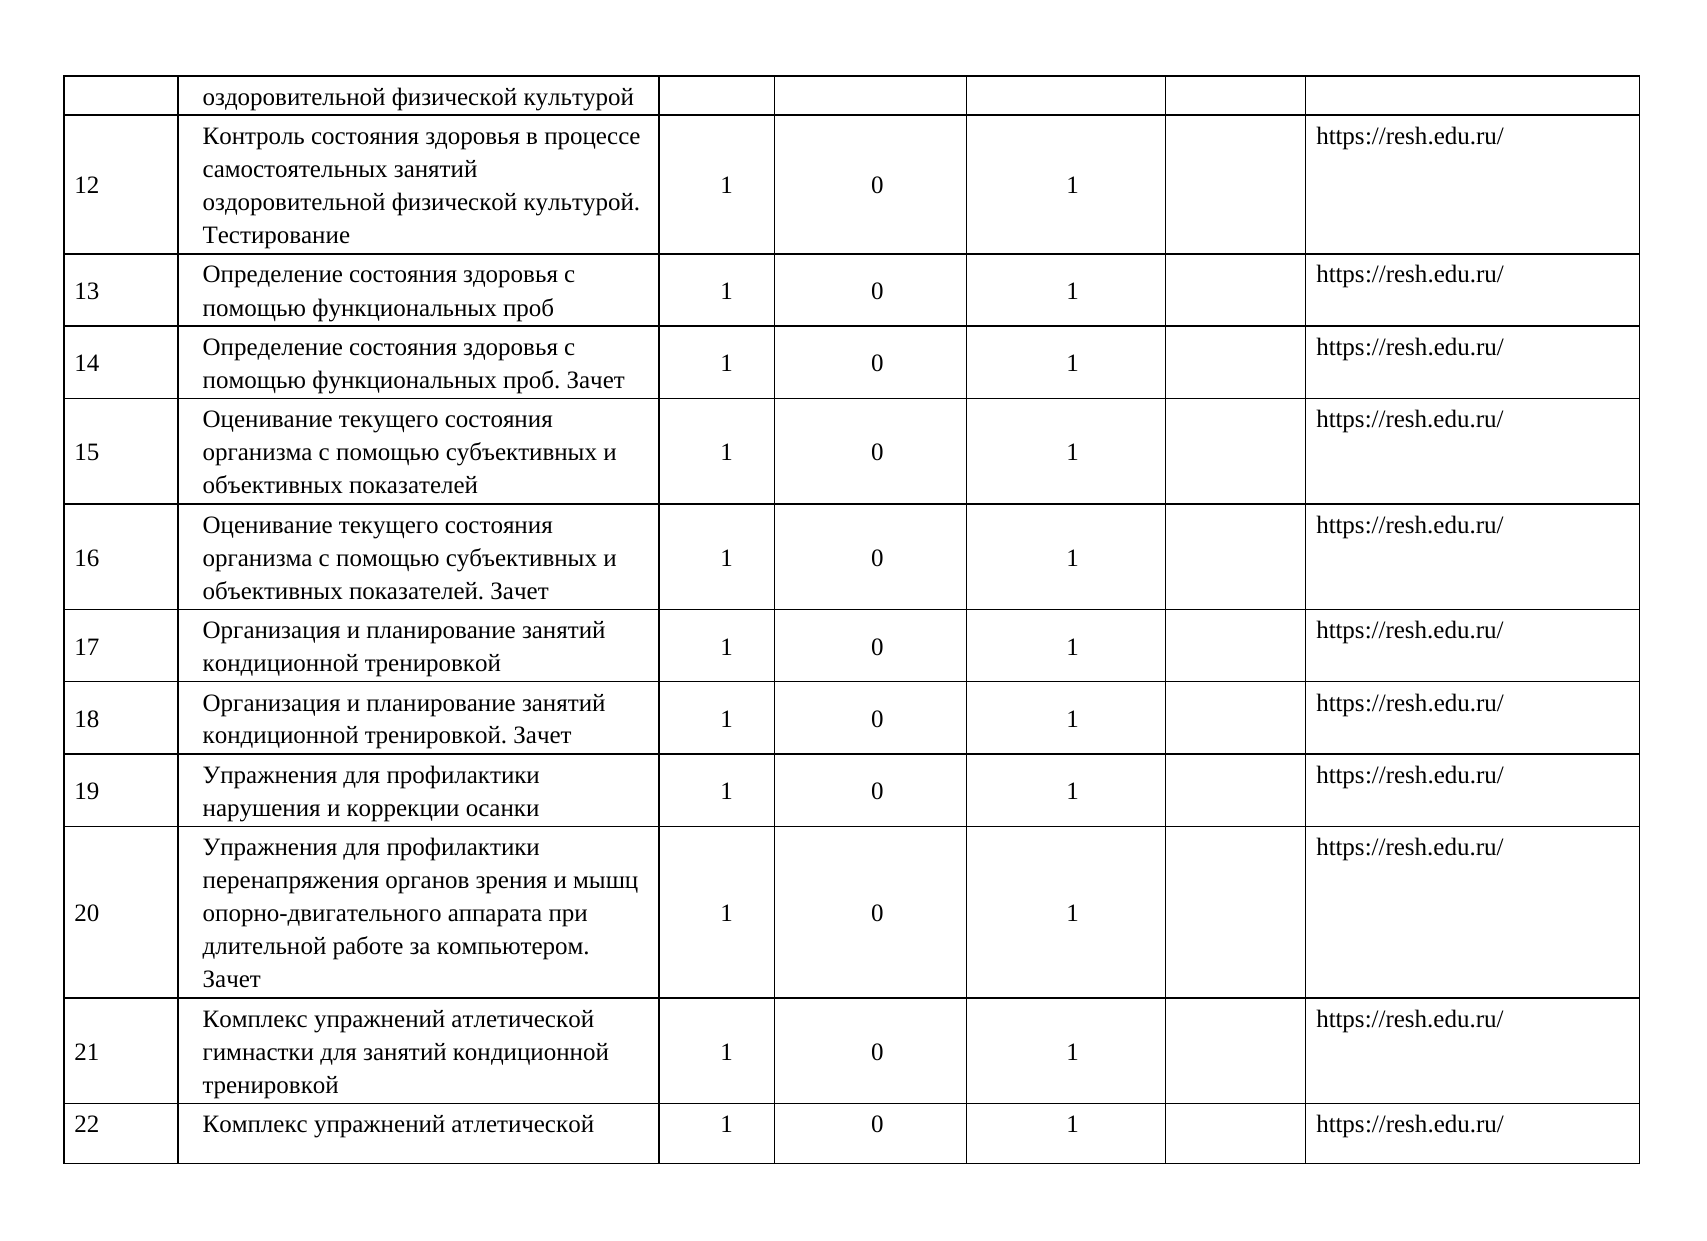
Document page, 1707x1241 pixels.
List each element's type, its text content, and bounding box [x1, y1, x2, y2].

table_cell Определение состояния здоровья с помощью функциональных проб [179, 255, 658, 325]
table_cell 1 [660, 755, 774, 826]
table_cell 1 [967, 399, 1165, 503]
table_cell https://resh.edu.ru/ [1306, 327, 1639, 398]
table_cell 1 [967, 827, 1165, 997]
table_cell https://resh.edu.ru/ [1306, 827, 1639, 997]
table_cell 12 [65, 116, 177, 253]
table_cell 1 [660, 399, 774, 503]
table_cell Определение состояния здоровья с помощью функциональных проб. Зачет [179, 327, 658, 398]
table_cell 0 [775, 77, 966, 114]
table_cell Организация и планирование занятий кондиционной тренировкой. Зачет [179, 682, 658, 753]
table_cell 1 [660, 77, 774, 114]
table_cell 1 [660, 505, 774, 608]
table_cell 13 [65, 255, 177, 325]
table_cell 1 [660, 999, 774, 1102]
table_cell 21 [65, 999, 177, 1102]
table_cell 1 [660, 116, 774, 253]
table_cell 0 [775, 999, 966, 1102]
table_cell 11 [65, 77, 177, 114]
table_cell [1166, 77, 1305, 114]
table_cell 1 [660, 682, 774, 753]
table_cell Комплекс упражнений атлетической гимнастки для занятий кондиционной тренировкой [179, 999, 658, 1102]
table_cell 18 [65, 682, 177, 753]
table_cell 19 [65, 755, 177, 826]
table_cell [1306, 1104, 1639, 1163]
table_cell https://resh.edu.ru/ [1306, 755, 1639, 826]
table_cell [1166, 1104, 1305, 1163]
table_cell [1166, 827, 1305, 997]
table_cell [179, 77, 658, 114]
table_cell [1166, 505, 1305, 608]
table_cell 0 [775, 116, 966, 253]
table_cell [1166, 116, 1305, 253]
table_cell 0 [775, 1104, 966, 1163]
table_cell 17 [65, 610, 177, 681]
table_cell 1 [967, 999, 1165, 1102]
table_cell [1166, 682, 1305, 753]
table_cell 1 [660, 327, 774, 398]
table_cell 1 [967, 1104, 1165, 1163]
table_cell 0 [775, 505, 966, 608]
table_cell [179, 1104, 658, 1163]
table_cell 1 [660, 827, 774, 997]
table_cell Упражнения для профилактики нарушения и коррекции осанки [179, 755, 658, 826]
table_cell 1 [660, 1104, 774, 1163]
table_cell 1 [967, 116, 1165, 253]
table_cell [1166, 327, 1305, 398]
table_cell 16 [65, 505, 177, 608]
table_cell 1 [967, 682, 1165, 753]
table_cell 0 [775, 682, 966, 753]
table_cell 0 [775, 255, 966, 325]
table_cell 0 [775, 827, 966, 997]
table_cell [1166, 755, 1305, 826]
table_cell https://resh.edu.ru/ [1306, 116, 1639, 253]
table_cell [1306, 77, 1639, 114]
table_cell [1166, 255, 1305, 325]
table_cell 1 [967, 610, 1165, 681]
table_cell 1 [660, 255, 774, 325]
table_cell 1 [967, 755, 1165, 826]
table_cell 22 [65, 1104, 177, 1163]
table_cell https://resh.edu.ru/ [1306, 682, 1639, 753]
table_cell https://resh.edu.ru/ [1306, 999, 1639, 1102]
table_cell Упражнения для профилактики перенапряжения органов зрения и мышц опорно-двигательного аппарата при длительной работе за компьютером. Зачет [179, 827, 658, 997]
table_cell 0 [775, 327, 966, 398]
table_cell https://resh.edu.ru/ [1306, 399, 1639, 503]
table_cell https://resh.edu.ru/ [1306, 610, 1639, 681]
table_cell [1166, 999, 1305, 1102]
table_cell 0 [775, 399, 966, 503]
table_cell 14 [65, 327, 177, 398]
table_cell 20 [65, 827, 177, 997]
table_cell 1 [660, 610, 774, 681]
table_cell https://resh.edu.ru/ [1306, 505, 1639, 608]
table_cell 1 [967, 327, 1165, 398]
table_cell 1 [967, 505, 1165, 608]
table_cell https://resh.edu.ru/ [1306, 255, 1639, 325]
table_cell Организация и планирование занятий кондиционной тренировкой [179, 610, 658, 681]
table_cell 0 [775, 610, 966, 681]
table_cell Контроль состояния здоровья в процессе самостоятельных занятий оздоровительной физической культурой. Тестирование [179, 116, 658, 253]
table_cell 1 [967, 77, 1165, 114]
table_cell 0 [775, 755, 966, 826]
table_cell 15 [65, 399, 177, 503]
table_cell 1 [967, 255, 1165, 325]
table_cell Оценивание текущего состояния организма с помощью субъективных и объективных показателей [179, 399, 658, 503]
table_cell [1166, 610, 1305, 681]
table_cell Оценивание текущего состояния организма с помощью субъективных и объективных показателей. Зачет [179, 505, 658, 608]
table_cell [1166, 399, 1305, 503]
